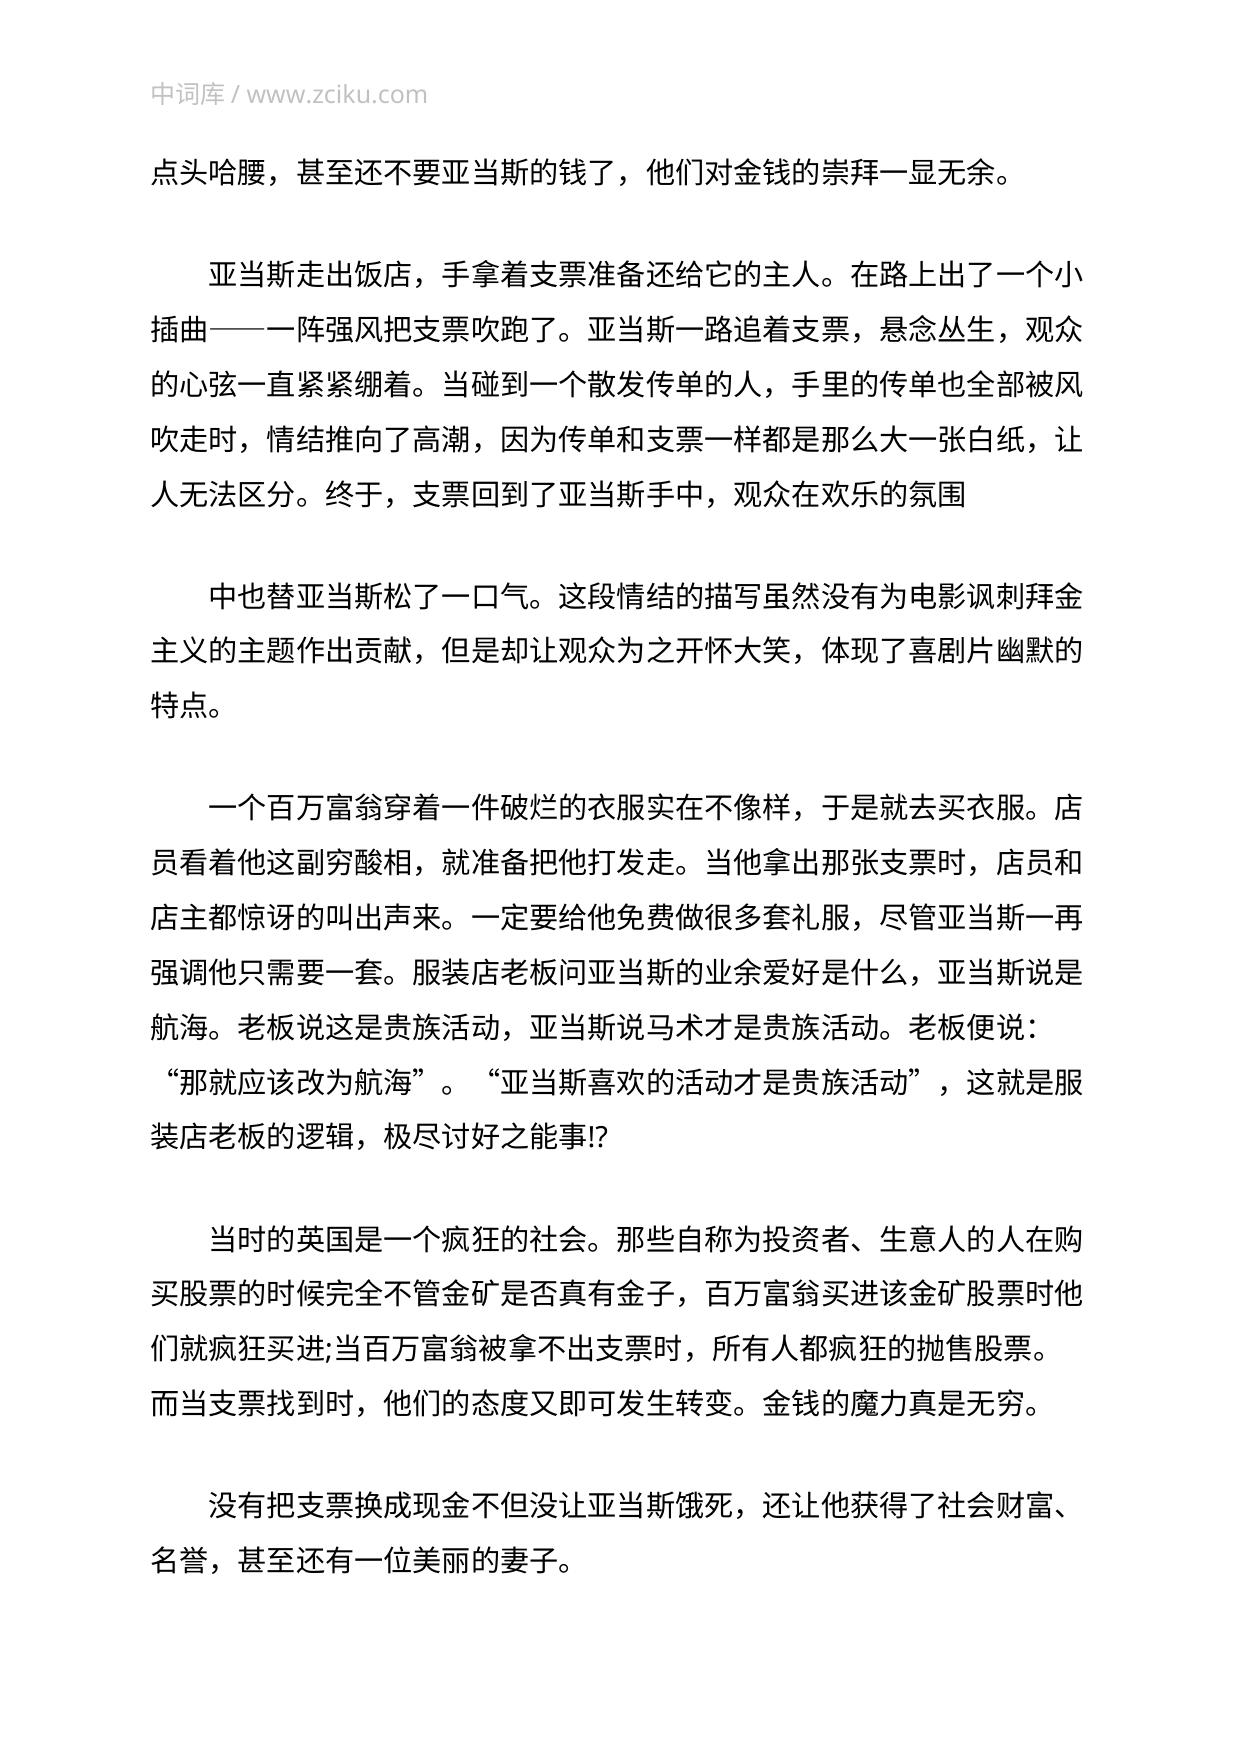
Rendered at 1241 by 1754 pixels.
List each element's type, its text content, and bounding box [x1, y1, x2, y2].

text 中也替亚当斯松了一口气。这段情结的描写虽然没有为电影讽刺拜金主义的主题作出贡献，但是却让观众为之开怀大笑，体现了喜剧片幽默的特点。 [150, 573, 1090, 725]
text 当时的英国是一个疯狂的社会。那些自称为投资者、生意人的人在购买股票的时候完全不管金矿是否真有金子，百万富翁买进该金矿股票时他们就疯狂买进;当百万富翁被拿不出支票时，所有人都疯狂的抛售股票。而当支票找到时，他们的态度又即可发生转变。金钱的魔力真是无穷。 [150, 1216, 1090, 1423]
text 没有把支票换成现金不但没让亚当斯饿死，还让他获得了社会财富、名誉，甚至还有一位美丽的妻子。 [150, 1483, 1090, 1580]
text 亚当斯走出饭店，手拿着支票准备还给它的主人。在路上出了一个小插曲——一阵强风把支票吹跑了。亚当斯一路追着支票，悬念丛生，观众的心弦一直紧紧绷着。当碰到一个散发传单的人，手里的传单也全部被风吹走时，情结推向了高潮，因为传单和支票一样都是那么大一张白纸，让人无法区分。终于，支票回到了亚当斯手中，观众在欢乐的氛围 [150, 252, 1090, 514]
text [150, 150, 1090, 192]
text 一个百万富翁穿着一件破烂的衣服实在不像样，于是就去买衣服。店员看着他这副穷酸相，就准备把他打发走。当他拿出那张支票时，店员和店主都惊讶的叫出声来。一定要给他免费做很多套礼服，尽管亚当斯一再强调他只需要一套。服装店老板问亚当斯的业余爱好是什么，亚当斯说是航海。老板说这是贵族活动，亚当斯说马术才是贵族活动。老板便说：“那就应该改为航海”。“亚当斯喜欢的活动才是贵族活动”，这就是服装店老板的逻辑，极尽讨好之能事!? [150, 785, 1090, 1156]
